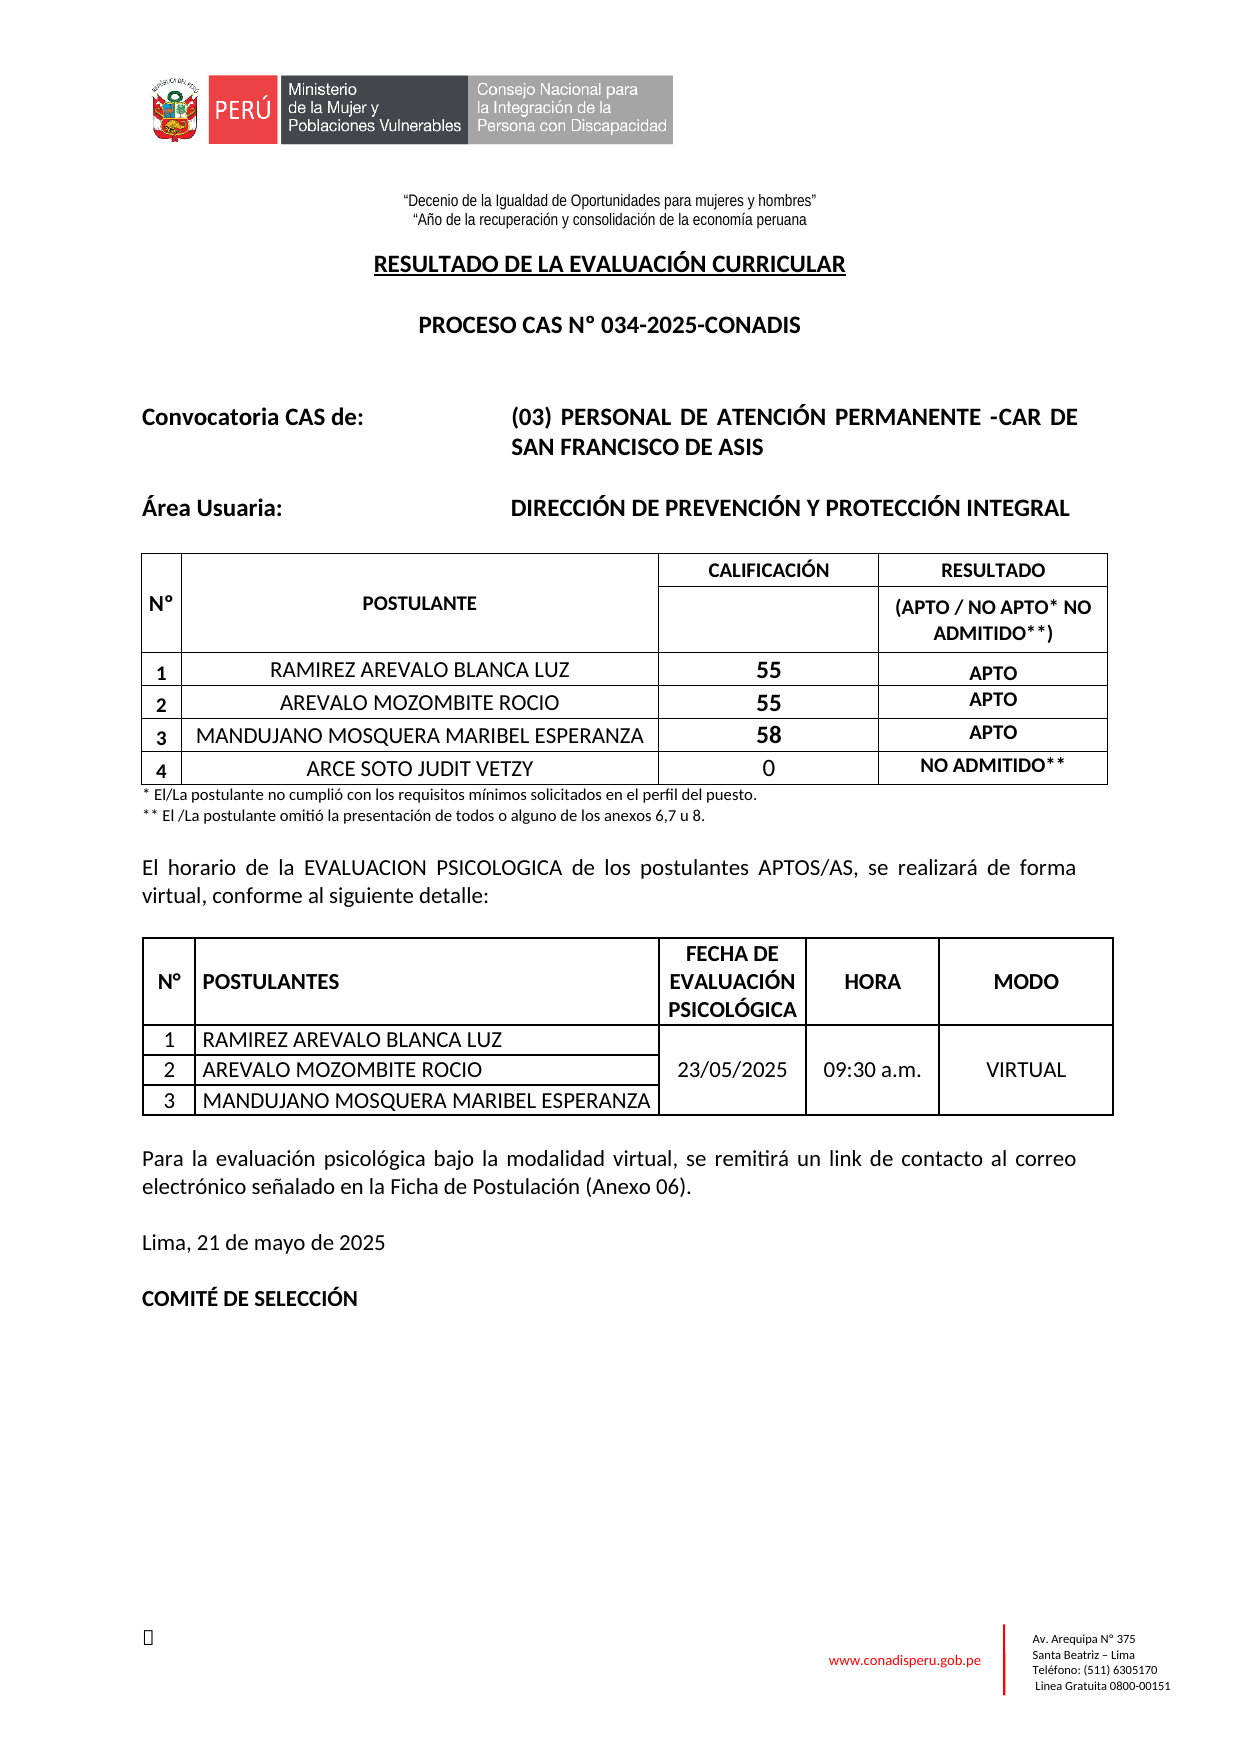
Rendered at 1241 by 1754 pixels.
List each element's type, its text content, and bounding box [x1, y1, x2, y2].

text Para la evaluación psicológica bajo la modalidad virtual, se remitirá un link de contacto al correo electrónico señalado en la Ficha de Postulación (Anexo 06). [142, 1144, 1078, 1200]
table_cell 23/05/2025 [660, 1026, 805, 1114]
text El horario de la EVALUACION PSICOLOGICA de los postulantes APTOS/AS, se realizará de forma virtual, conforme al siguiente detalle: [142, 853, 1078, 909]
table_cell 4 [142, 752, 181, 783]
table_cell 0 [659, 752, 878, 783]
table_cell [659, 587, 878, 652]
table_header CALIFICACIÓN [659, 554, 878, 586]
table_header FECHA DE EVALUACIÓN PSICOLÓGICA [660, 939, 805, 1023]
table_header Nº [142, 554, 181, 652]
table_cell APTO [879, 686, 1107, 718]
table_cell APTO [879, 719, 1107, 751]
table_cell ARCE SOTO JUDIT VETZY [182, 752, 658, 783]
table_cell RAMIREZ AREVALO BLANCA LUZ [182, 653, 658, 685]
text Convocatoria CAS de: (03) PERSONAL DE ATENCIÓN PERMANENTE -CAR DE SAN FRANCISCO DE ASIS [142, 401, 1078, 462]
text Área Usuaria: DIRECCIÓN DE PREVENCIÓN Y PROTECCIÓN INTEGRAL [142, 492, 1078, 523]
table_header MODO [940, 939, 1112, 1023]
table_cell MANDUJANO MOSQUERA MARIBEL ESPERANZA [196, 1086, 658, 1114]
table_header POSTULANTES [196, 939, 658, 1023]
table_cell 2 [142, 686, 181, 718]
table_cell AREVALO MOZOMBITE ROCIO [196, 1056, 658, 1084]
table_cell 09:30 a.m. [807, 1026, 938, 1114]
table_cell RAMIREZ AREVALO BLANCA LUZ [196, 1026, 658, 1053]
table_cell 3 [142, 719, 181, 751]
text COMITÉ DE SELECCIÓN [142, 1284, 1078, 1312]
table_header HORA [807, 939, 938, 1023]
table_cell 55 [659, 686, 878, 718]
table_header RESULTADO [879, 554, 1107, 586]
table_cell 55 [659, 653, 878, 685]
table_cell 58 [659, 719, 878, 751]
table_cell VIRTUAL [940, 1026, 1112, 1114]
table_cell APTO [879, 653, 1107, 685]
text Lima, 21 de mayo de 2025 [142, 1228, 1078, 1256]
picture [141, 73, 674, 146]
text RESULTADO DE LA EVALUACIÓN CURRICULAR [142, 248, 1078, 279]
table_cell 1 [144, 1026, 194, 1053]
text * El/La postulante no cumplió con los requisitos mínimos solicitados en el perfil del puesto. [142, 785, 1078, 805]
text PROCESO CAS Nº 034-2025-CONADIS [142, 309, 1078, 340]
table_cell 1 [142, 653, 181, 685]
table_cell 3 [144, 1086, 194, 1114]
table_cell (APTO / NO APTO* NO ADMITIDO**) [879, 587, 1107, 652]
table_header N° [144, 939, 194, 1023]
table_header POSTULANTE [182, 554, 658, 652]
table_cell AREVALO MOZOMBITE ROCIO [182, 686, 658, 718]
table_cell NO ADMITIDO** [879, 752, 1107, 783]
text ** El /La postulante omitió la presentación de todos o alguno de los anexos 6,7 u 8. [142, 805, 1078, 825]
table_cell MANDUJANO MOSQUERA MARIBEL ESPERANZA [182, 719, 658, 751]
table_cell 2 [144, 1056, 194, 1084]
